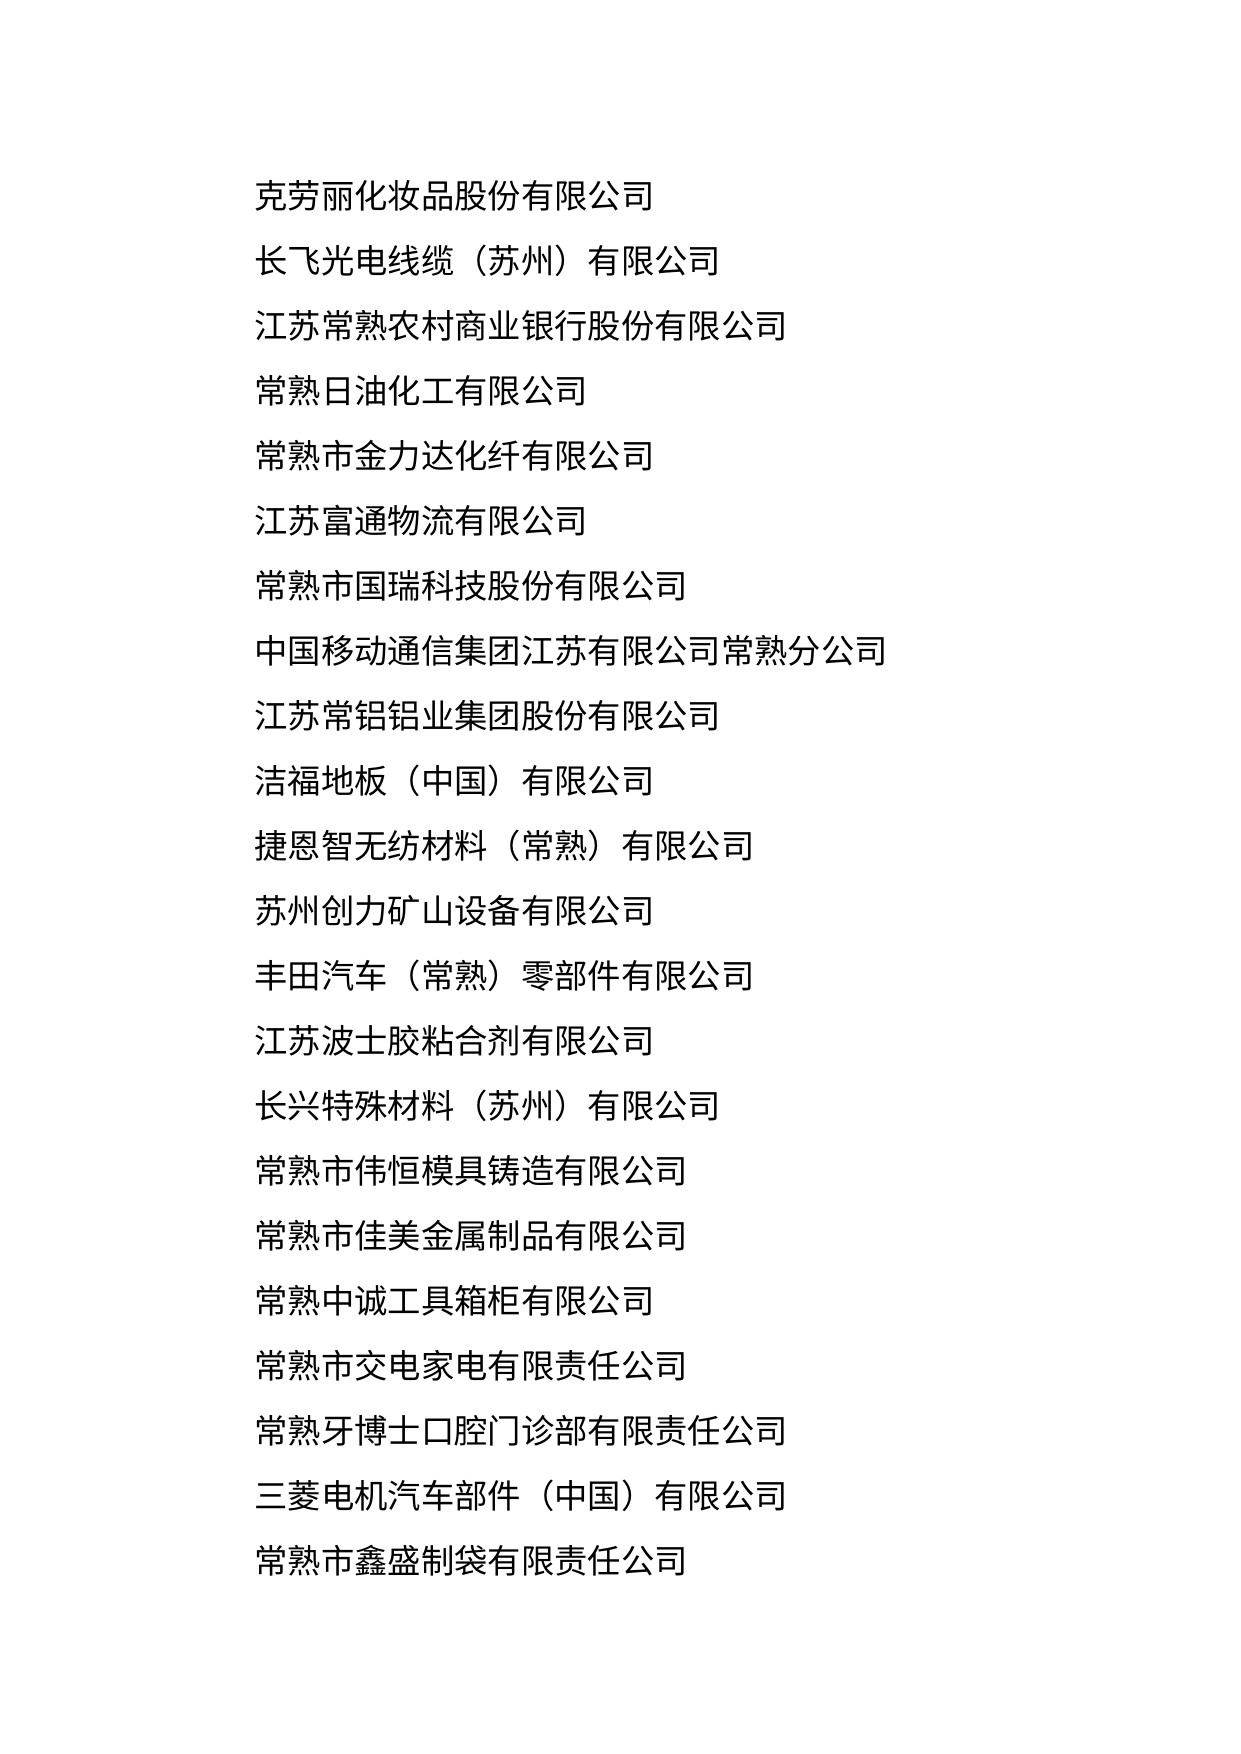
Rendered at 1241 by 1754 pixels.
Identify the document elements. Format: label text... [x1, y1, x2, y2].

text 中国移动通信集团江苏有限公司常熟分公司 [254, 617, 1053, 682]
text 常熟市金力达化纤有限公司 [254, 422, 1053, 487]
text 苏州创力矿山设备有限公司 [254, 877, 1053, 942]
text 江苏波士胶粘合剂有限公司 [254, 1007, 1053, 1072]
text 长飞光电线缆（苏州）有限公司 [254, 227, 1053, 292]
text 常熟市伟恒模具铸造有限公司 [254, 1137, 1053, 1202]
text 江苏常铝铝业集团股份有限公司 [254, 682, 1053, 747]
text 常熟市交电家电有限责任公司 [254, 1332, 1053, 1397]
text 常熟日油化工有限公司 [254, 357, 1053, 422]
text 丰田汽车（常熟）零部件有限公司 [254, 942, 1053, 1007]
text 长兴特殊材料（苏州）有限公司 [254, 1072, 1053, 1137]
text 洁福地板（中国）有限公司 [254, 747, 1053, 812]
text 常熟中诚工具箱柜有限公司 [254, 1267, 1053, 1332]
text 常熟牙博士口腔门诊部有限责任公司 [254, 1397, 1053, 1462]
text 江苏常熟农村商业银行股份有限公司 [254, 292, 1053, 357]
text 常熟市鑫盛制袋有限责任公司 [254, 1527, 1053, 1592]
text 捷恩智无纺材料（常熟）有限公司 [254, 812, 1053, 877]
text 常熟市佳美金属制品有限公司 [254, 1202, 1053, 1267]
text 江苏富通物流有限公司 [254, 487, 1053, 552]
text 常熟市国瑞科技股份有限公司 [254, 552, 1053, 617]
text 克劳丽化妆品股份有限公司 [254, 162, 1053, 227]
text 三菱电机汽车部件（中国）有限公司 [254, 1462, 1053, 1527]
